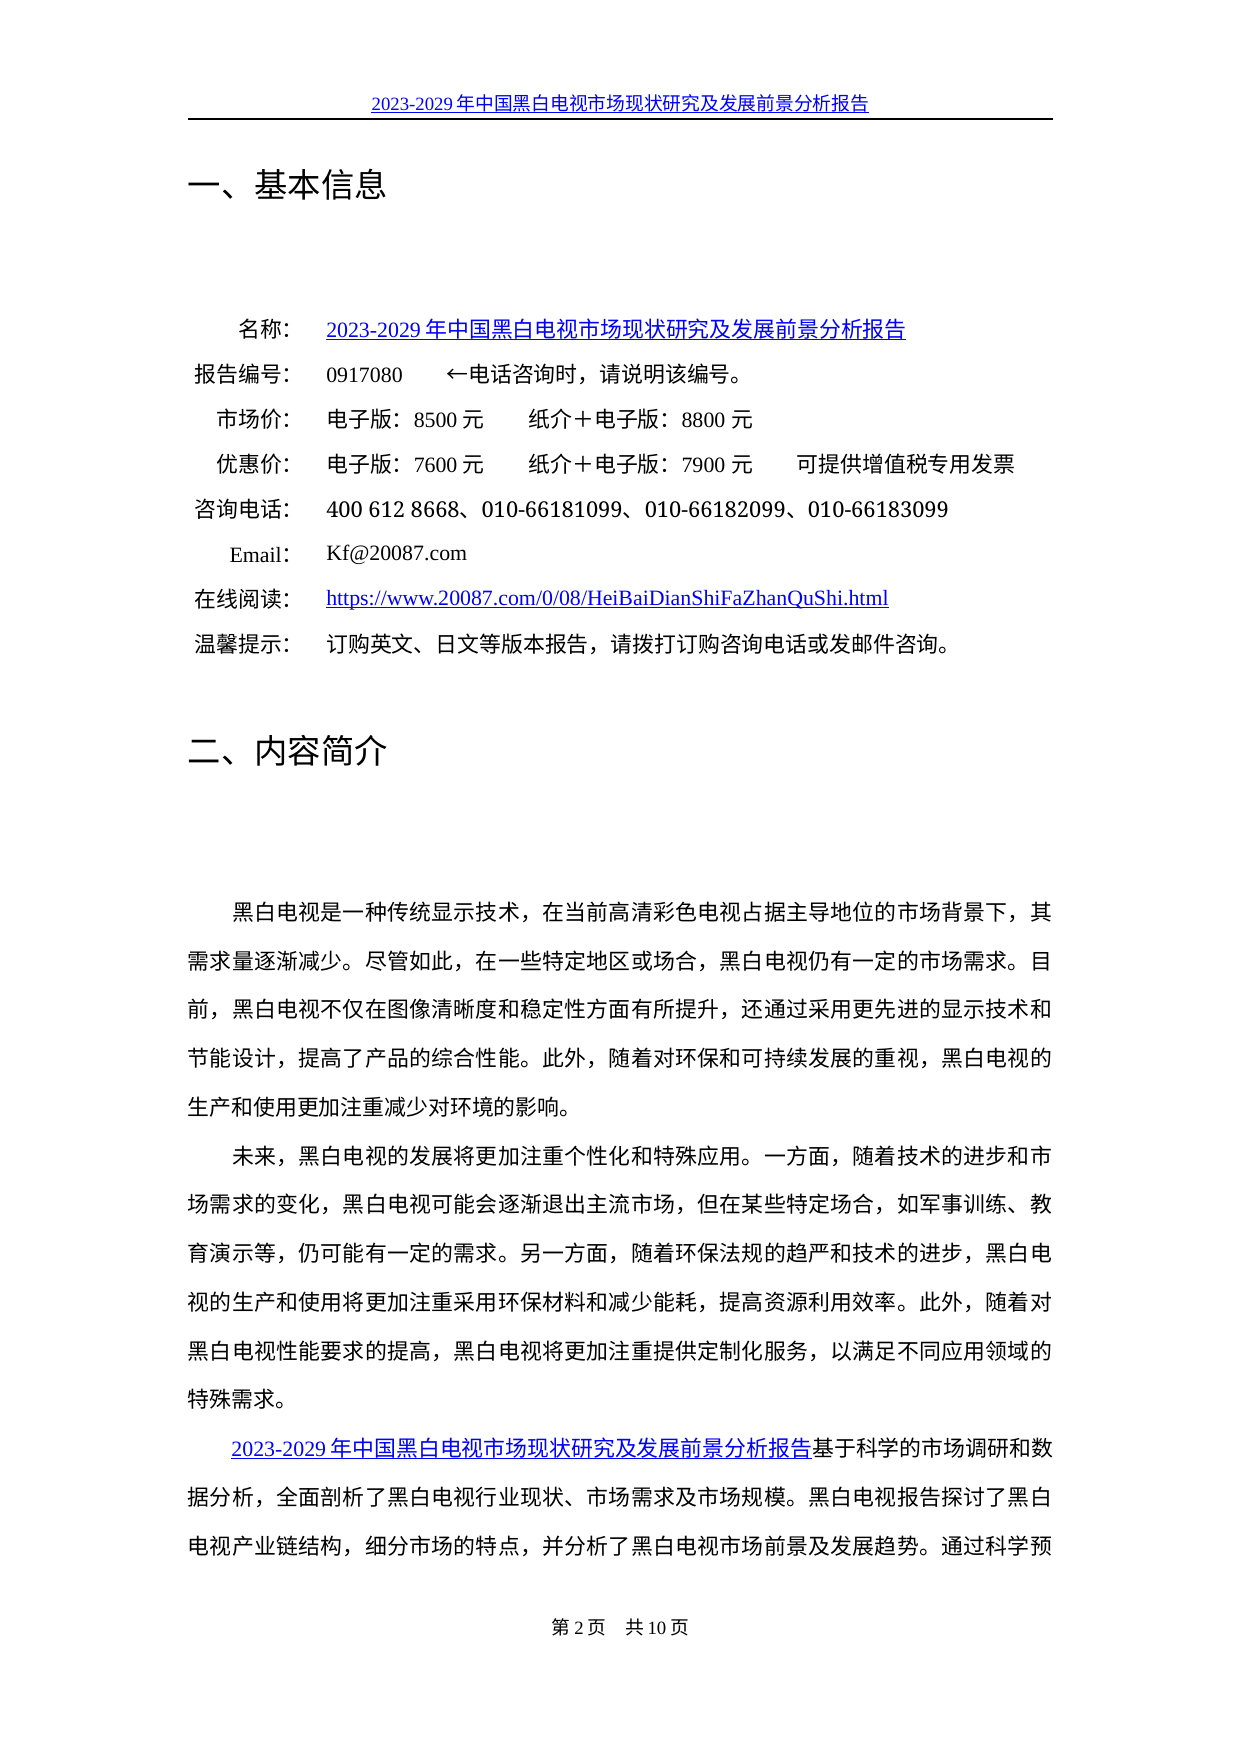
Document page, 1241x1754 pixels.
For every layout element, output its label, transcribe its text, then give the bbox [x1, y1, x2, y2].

table_cell 400 612 8668、010-66181099、010-66182099、010-66183099 [315, 492, 1073, 537]
table_cell Kf@20087.com [315, 537, 1073, 582]
table_cell 0917080 ←电话咨询时，请说明该编号。 [315, 357, 1073, 402]
table_cell Email： [167, 537, 315, 582]
table_cell 订购英文、日文等版本报告，请拨打订购咨询电话或发邮件咨询。 [315, 627, 1073, 672]
table_cell 市场价： [167, 402, 315, 447]
table_cell 优惠价： [167, 447, 315, 492]
table_header 名称： [167, 312, 315, 357]
table_cell 电子版：7600 元 纸介＋电子版：7900 元 可提供增值税专用发票 [315, 447, 1073, 492]
table_cell 在线阅读： [167, 582, 315, 627]
table_cell [315, 582, 1073, 627]
table_cell 咨询电话： [167, 492, 315, 537]
table_cell 温馨提示： [167, 627, 315, 672]
title 二、内容简介 [187, 717, 1053, 782]
table_header 2023-2029年中国黑白电视市场现状研究及发展前景分析报告 [315, 312, 1073, 357]
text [187, 894, 1053, 1561]
table_cell 报告编号： [167, 357, 315, 402]
title 一、基本信息 [187, 150, 1053, 215]
table_cell 电子版：8500 元 纸介＋电子版：8800 元 [315, 402, 1073, 447]
